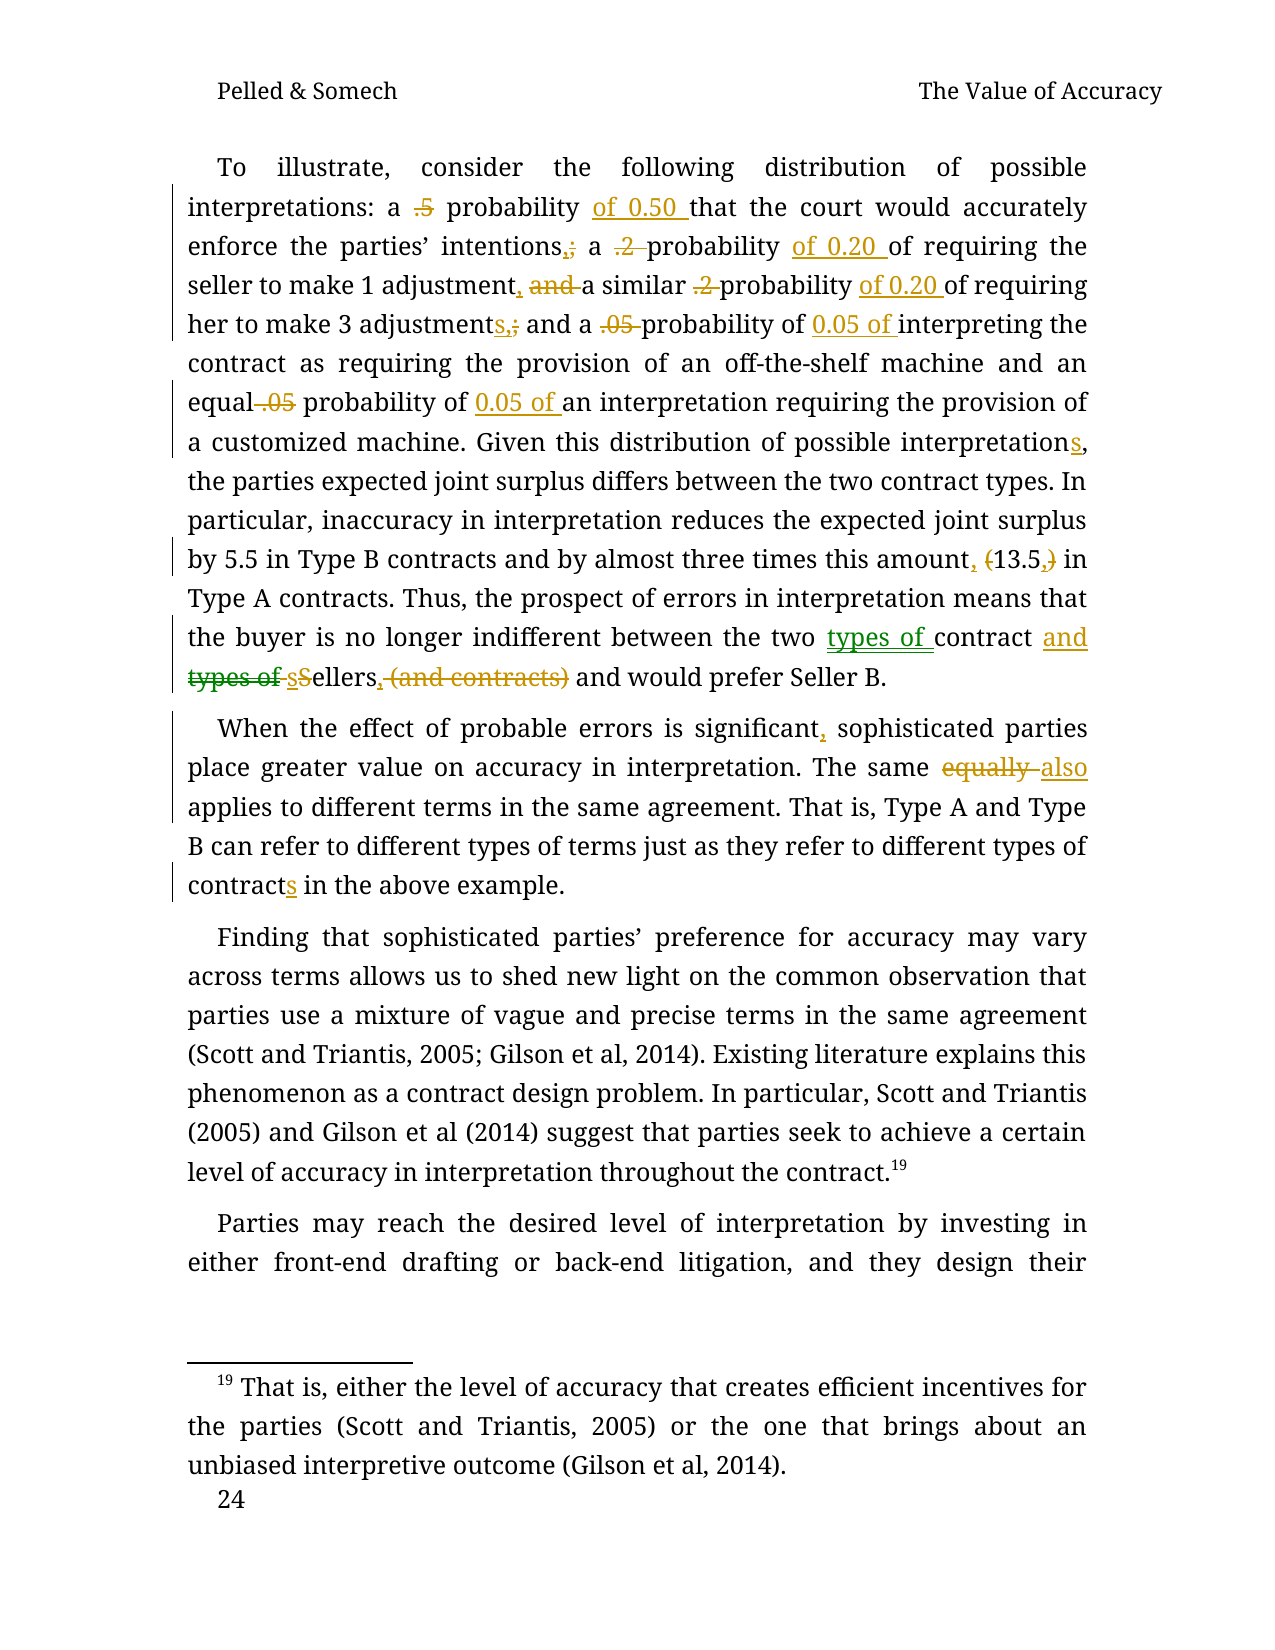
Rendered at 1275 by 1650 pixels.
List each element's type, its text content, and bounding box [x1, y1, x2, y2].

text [187, 1206, 1088, 1279]
text When the effect of probable errors is significant sophisticated parties place greater value on accuracy in interpretation. The same applies to different terms in the same agreement. That is, Type A and Type B can refer to different types of terms just as they refer to different types of contract in the above example. [187, 711, 1088, 902]
text Finding that sophisticated parties’ preference for accuracy may vary across terms allows us to shed new light on the common observation that parties use a mixture of vague and precise terms in the same agreement (Scott and Triantis, 2005; Gilson et al, 2014). Existing literature explains this phenomenon as a contract design problem. In particular, Scott and Triantis (2005) and Gilson et al (2014) suggest that parties seek to achieve a certain level of accuracy in interpretation throughout the contract. [187, 919, 1088, 1188]
text To illustrate, consider the following distribution of possible interpretations: a probability that the court would accurately enforce the parties’ intentions a probability of requiring the seller to make 1 adjustment a similar probability of requiring her to make 3 adjustment and a probability of interpreting the contract as requiring the provision of an off-the-shelf machine and an equal probability of an interpretation requiring the provision of a customized machine. Given this distribution of possible interpretation, the parties expected joint surplus differs between the two contract types. In particular, inaccuracy in interpretation reduces the expected joint surplus by 5.5 in Type B contracts and by almost three times this amount 13.5 in Type A contracts. Thus, the prospect of errors in interpretation means that the buyer is no longer indifferent between the two contract ellers and would prefer Seller B. [187, 150, 1088, 693]
